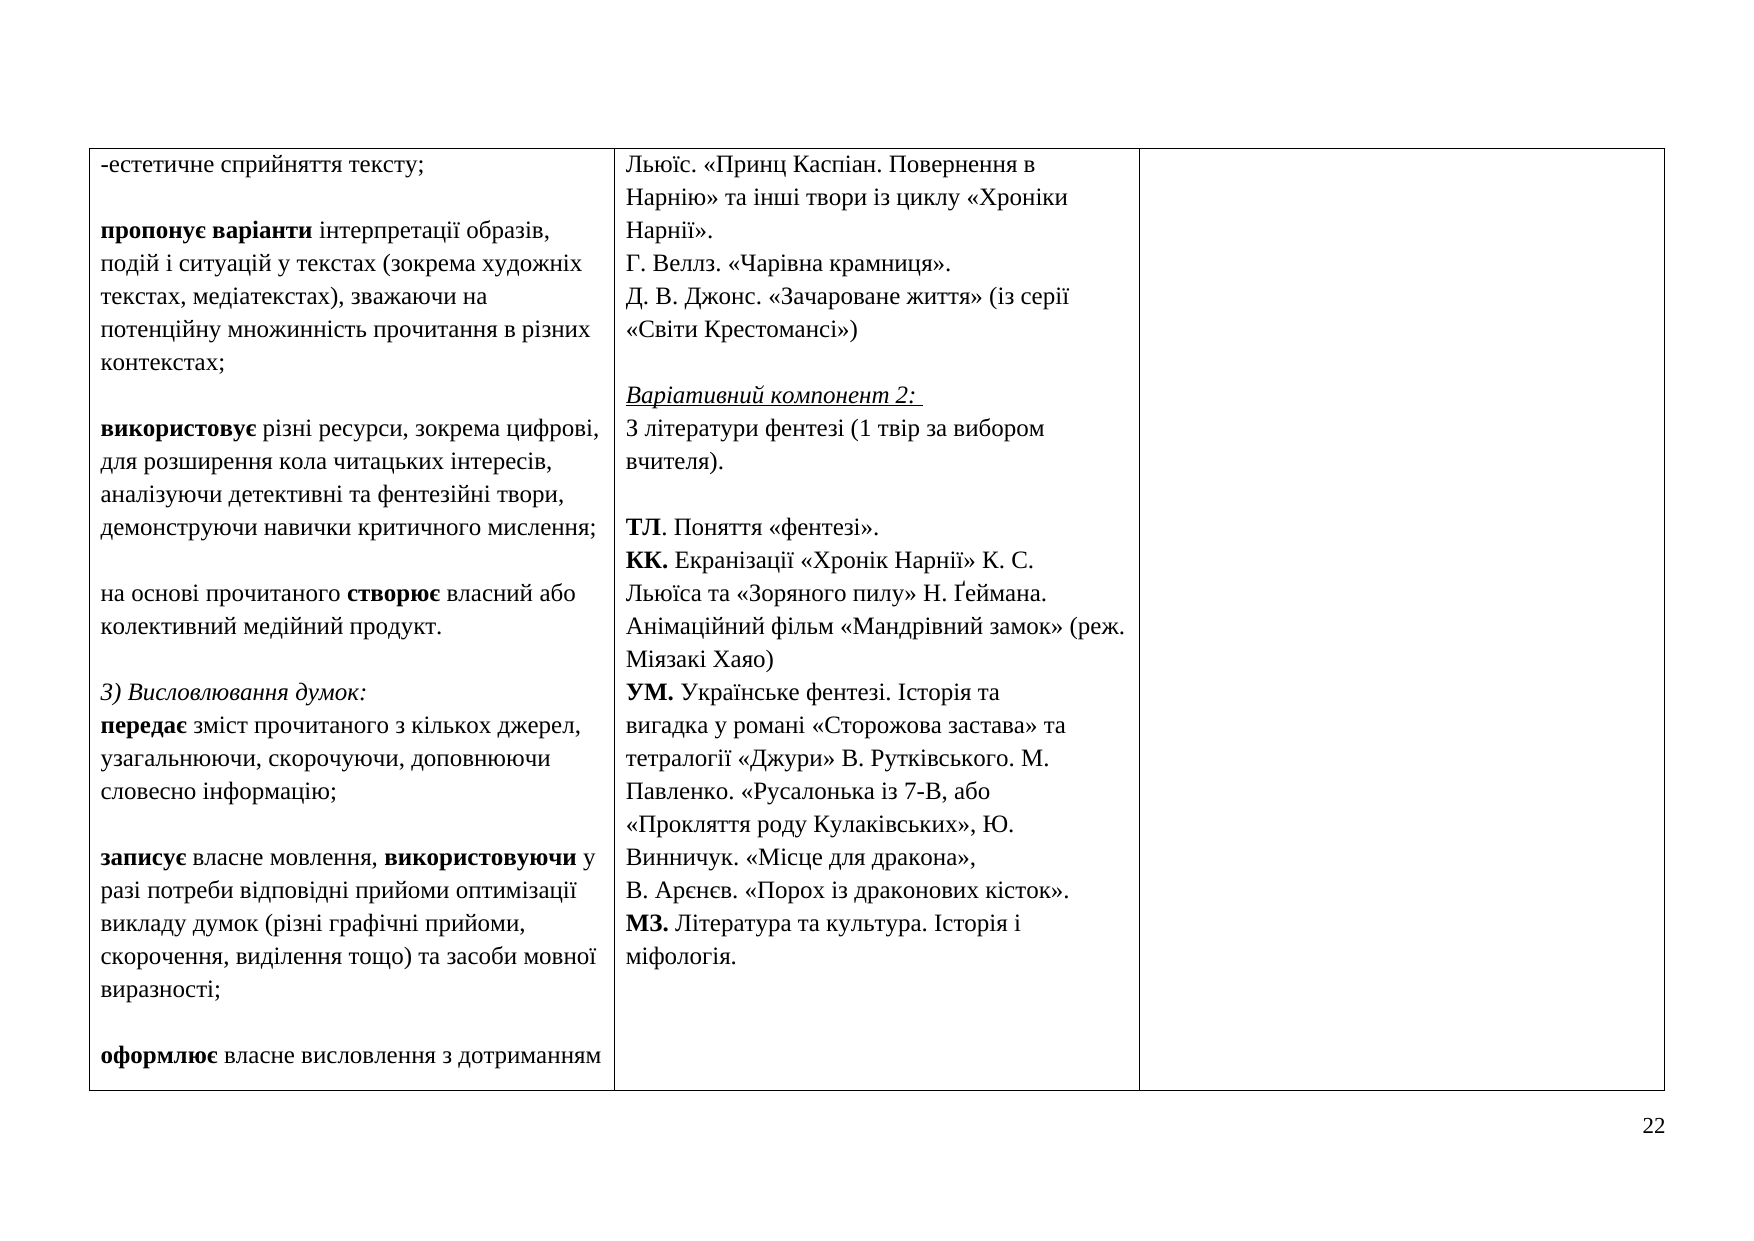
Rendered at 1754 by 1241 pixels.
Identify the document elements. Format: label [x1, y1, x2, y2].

table_cell [1140, 149, 1664, 1089]
table_cell [90, 149, 614, 1089]
table_cell [615, 149, 1139, 1089]
